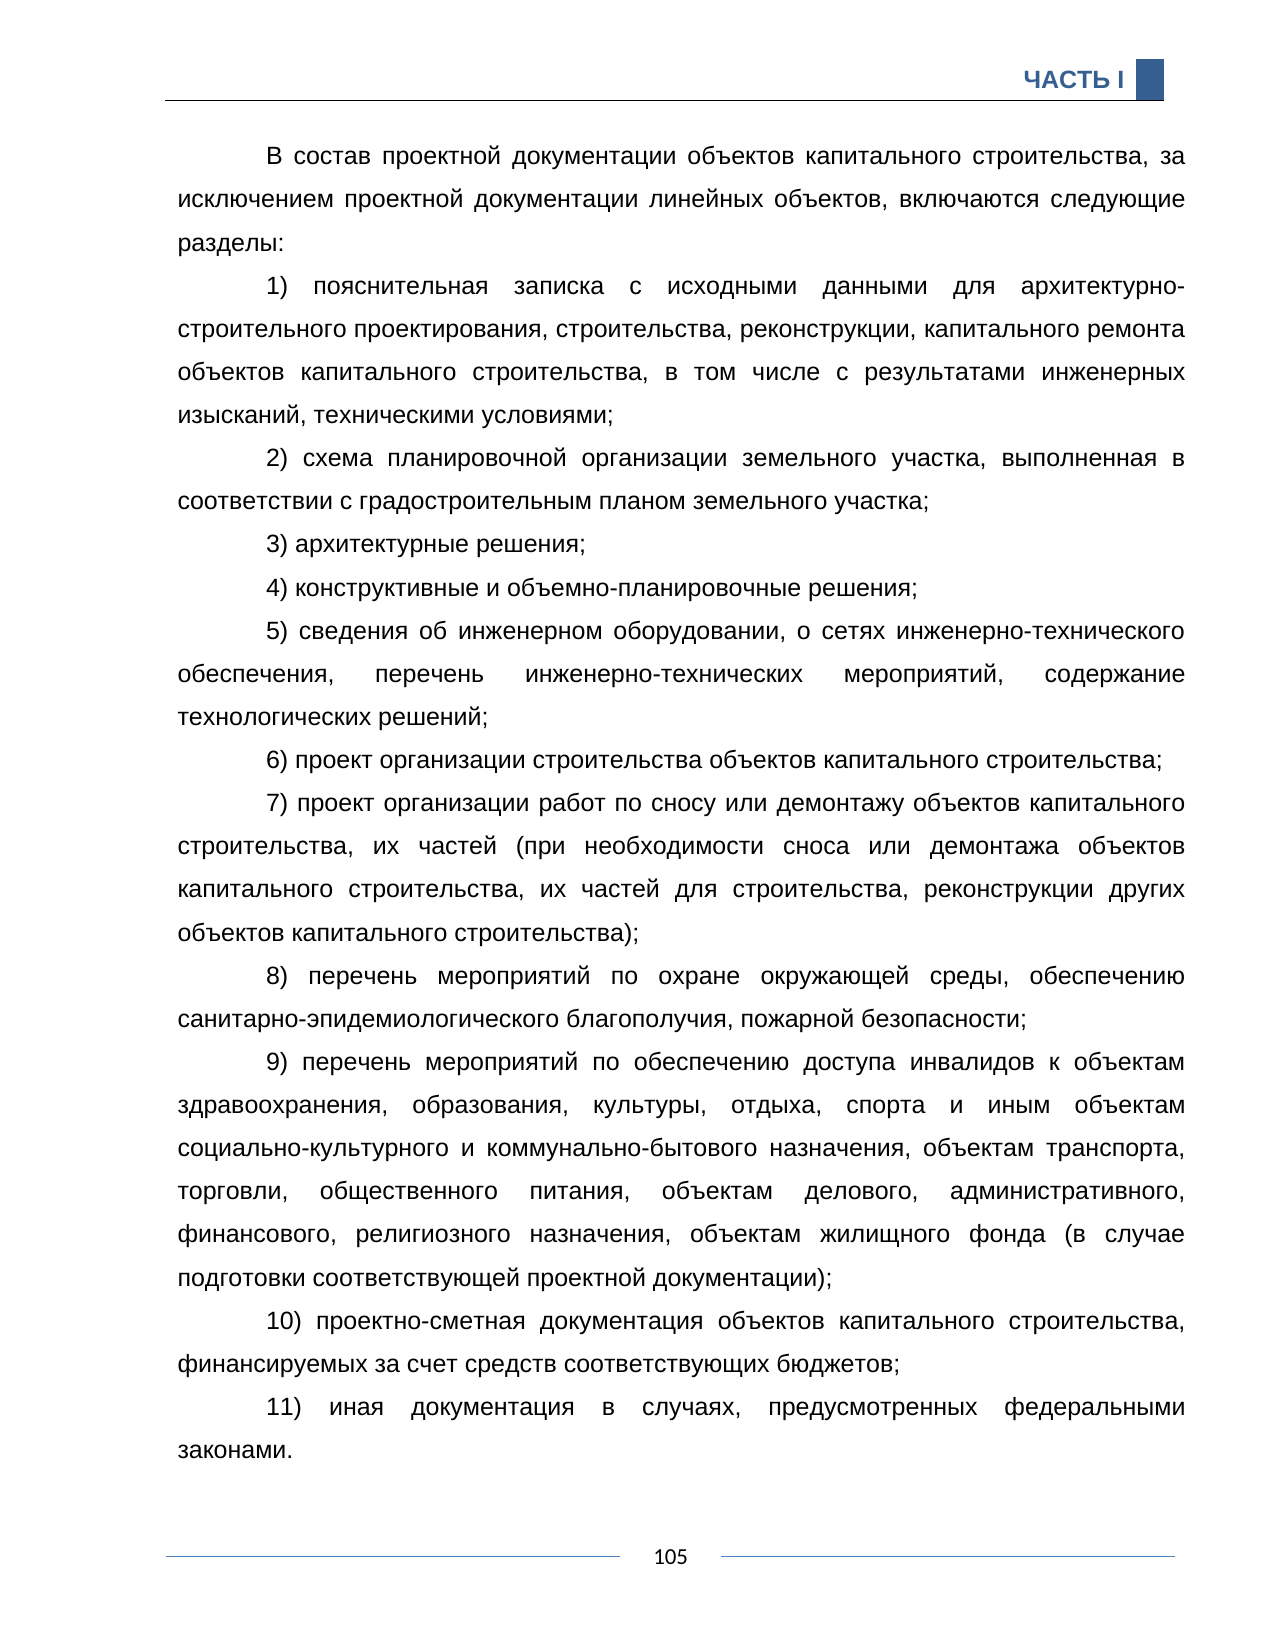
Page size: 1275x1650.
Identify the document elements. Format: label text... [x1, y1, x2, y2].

text В состав проектной документации объектов капитального строительства, за исключением проектной документации линейных объектов, включаются следующие разделы: [177, 141, 1186, 256]
text 11) иная документация в случаях, предусмотренных федеральными законами. [177, 1392, 1186, 1464]
text 8) перечень мероприятий по охране окружающей среды, обеспечению санитарно-эпидемиологического благополучия, пожарной безопасности; [177, 961, 1186, 1033]
text 2) схема планировочной организации земельного участка, выполненная в соответствии с градостроительным планом земельного участка; [177, 443, 1186, 515]
text 9) перечень мероприятий по обеспечению доступа инвалидов к объектам здравоохранения, образования, культуры, отдыха, спорта и иным объектам социально-культурного и коммунально-бытового назначения, объектам транспорта, торговли, общественного питания, объектам делового, административного, финансового, религиозного назначения, объектам жилищного фонда (в случае подготовки соответствующей проектной документации); [177, 1047, 1186, 1291]
text 7) проект организации работ по сносу или демонтажу объектов капитального строительства, их частей (при необходимости сноса или демонтажа объектов капитального строительства, их частей для строительства, реконструкции других объектов капитального строительства); [177, 788, 1186, 946]
text 6) проект организации строительства объектов капитального строительства; [177, 745, 1186, 774]
text 5) сведения об инженерном оборудовании, о сетях инженерно-технического обеспечения, перечень инженерно-технических мероприятий, содержание технологических решений; [177, 616, 1186, 731]
text 3) архитектурные решения; [177, 529, 1186, 558]
text 4) конструктивные и объемно-планировочные решения; [177, 573, 1186, 601]
text 10) проектно-сметная документация объектов капитального строительства, финансируемых за счет средств соответствующих бюджетов; [177, 1306, 1186, 1378]
text 1) пояснительная записка с исходными данными для архитектурно-строительного проектирования, строительства, реконструкции, капитального ремонта объектов капитального строительства, в том числе с результатами инженерных изысканий, техническими условиями; [177, 271, 1186, 429]
